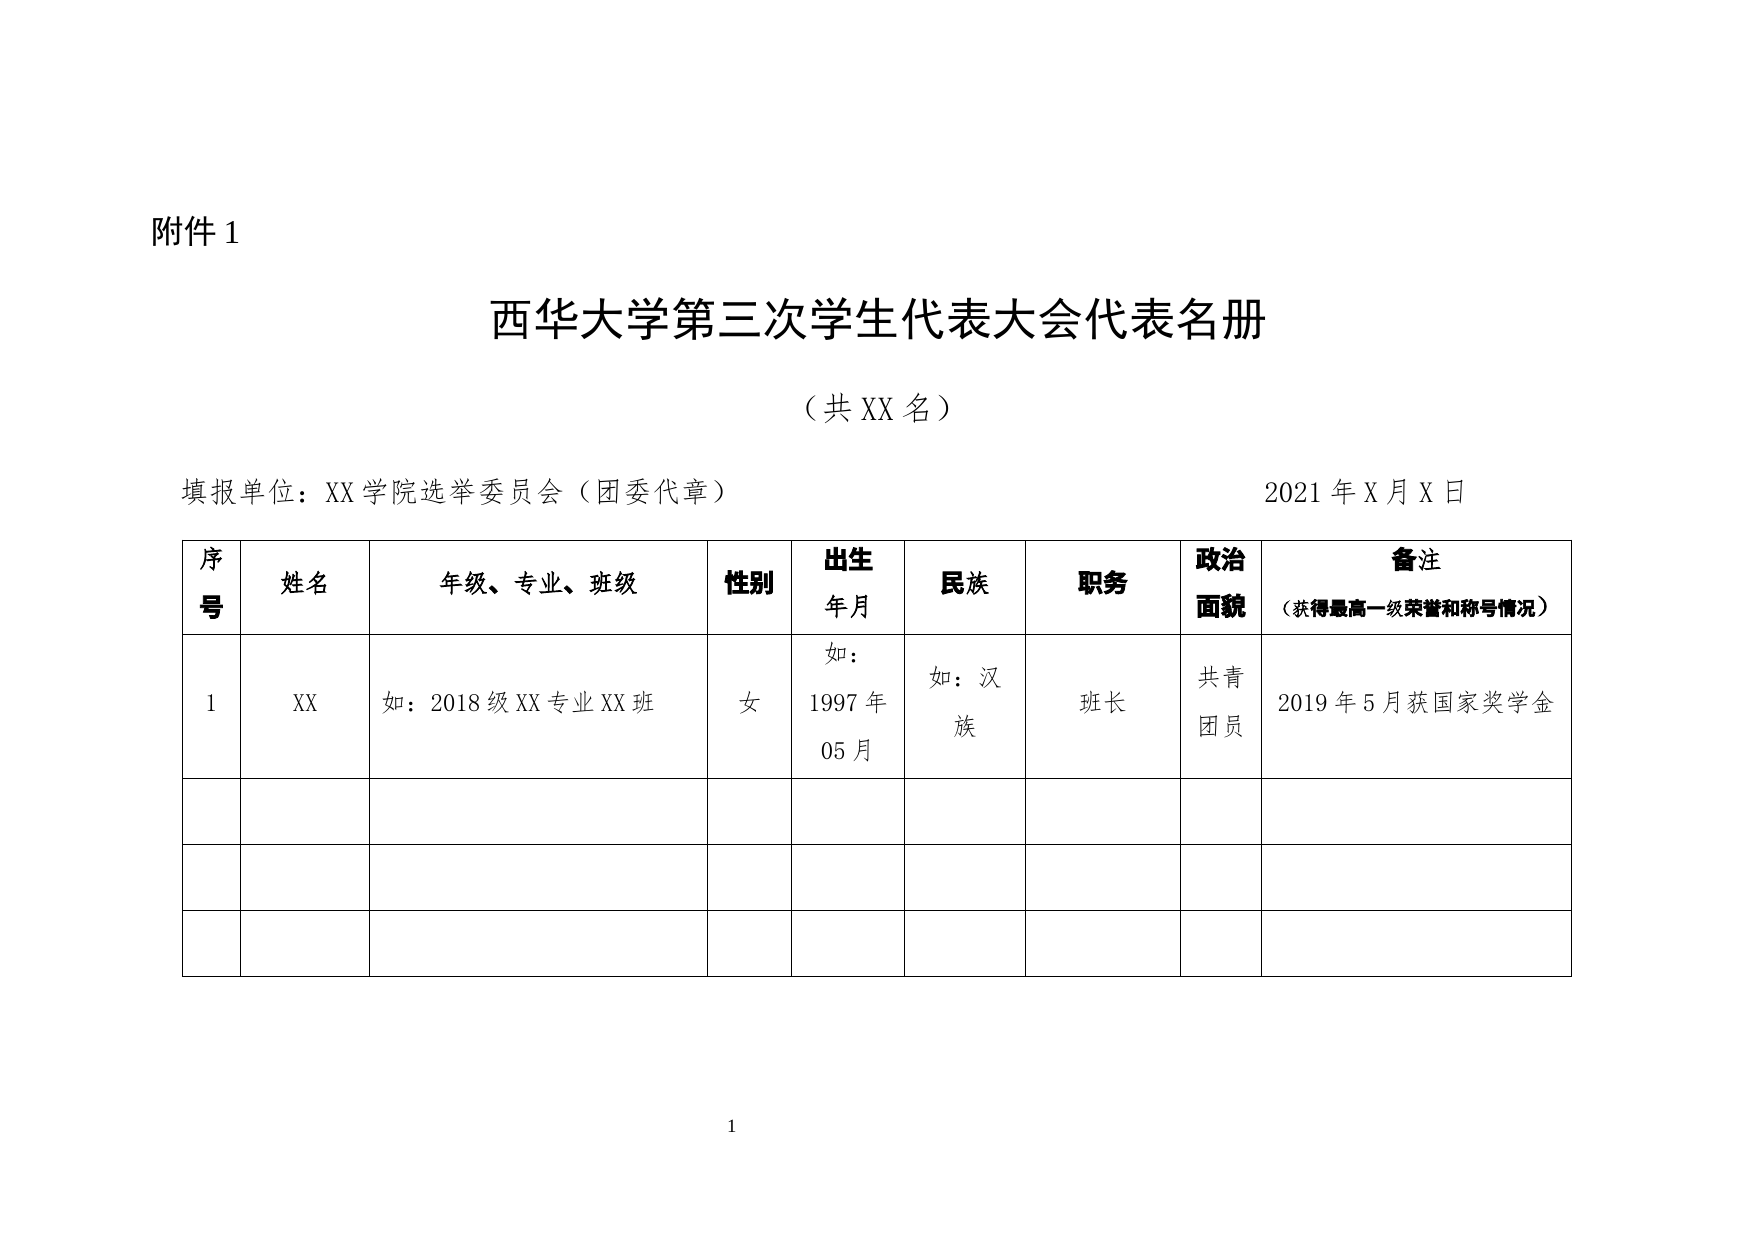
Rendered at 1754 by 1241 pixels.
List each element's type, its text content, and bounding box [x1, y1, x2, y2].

table_cell [708, 911, 791, 976]
table_header 年级、专业、班级 [370, 541, 707, 634]
table_cell [905, 779, 1025, 844]
table_cell [1026, 911, 1180, 976]
table_cell [792, 911, 904, 976]
table_header 民族 [905, 541, 1025, 634]
table_header 政治 面貌 [1181, 541, 1261, 634]
table_cell [1262, 845, 1571, 910]
table_cell XX [241, 635, 369, 778]
text 西华大学第三次学生代表大会代表名册 [150, 283, 1604, 348]
table_cell [708, 845, 791, 910]
table_header 出生 年月 [792, 541, 904, 634]
table_cell [241, 779, 369, 844]
table_cell [1262, 779, 1571, 844]
table_cell [241, 911, 369, 976]
table_header 姓名 [241, 541, 369, 634]
table_header 备注 （获得最高一级荣誉和称号情况） [1262, 541, 1571, 634]
table_cell [370, 911, 707, 976]
table_cell [1026, 779, 1180, 844]
text 附件1 [150, 198, 1604, 263]
text 填报单位：XX学院选举委员会（团委代章） 2021年X月X日 [150, 458, 1604, 523]
table_cell 如：2018级XX专业XX班 [370, 635, 707, 778]
table_cell 2019年5月获国家奖学金 [1262, 635, 1571, 778]
table_cell 女 [708, 635, 791, 778]
table_header 序号 [183, 541, 240, 634]
table_header 性别 [708, 541, 791, 634]
table_cell [708, 779, 791, 844]
table_cell [1262, 911, 1571, 976]
table_header 职务 [1026, 541, 1180, 634]
table_cell [1181, 911, 1261, 976]
table_cell [792, 845, 904, 910]
table_cell [370, 779, 707, 844]
text （共XX名） [150, 374, 1604, 439]
table_cell 班长 [1026, 635, 1180, 778]
table_cell 如：汉族 [905, 635, 1025, 778]
table_cell [241, 845, 369, 910]
table_cell [1181, 845, 1261, 910]
table_cell [792, 779, 904, 844]
table_cell 1 [183, 635, 240, 778]
table_cell [370, 845, 707, 910]
table_cell [905, 845, 1025, 910]
table_cell [183, 779, 240, 844]
table_cell [905, 911, 1025, 976]
table_cell [183, 845, 240, 910]
table_cell [1026, 845, 1180, 910]
table_cell 如：1997年05月 [792, 635, 904, 778]
table_cell [1181, 779, 1261, 844]
table_cell 共青团员 [1181, 635, 1261, 778]
table_cell [183, 911, 240, 976]
